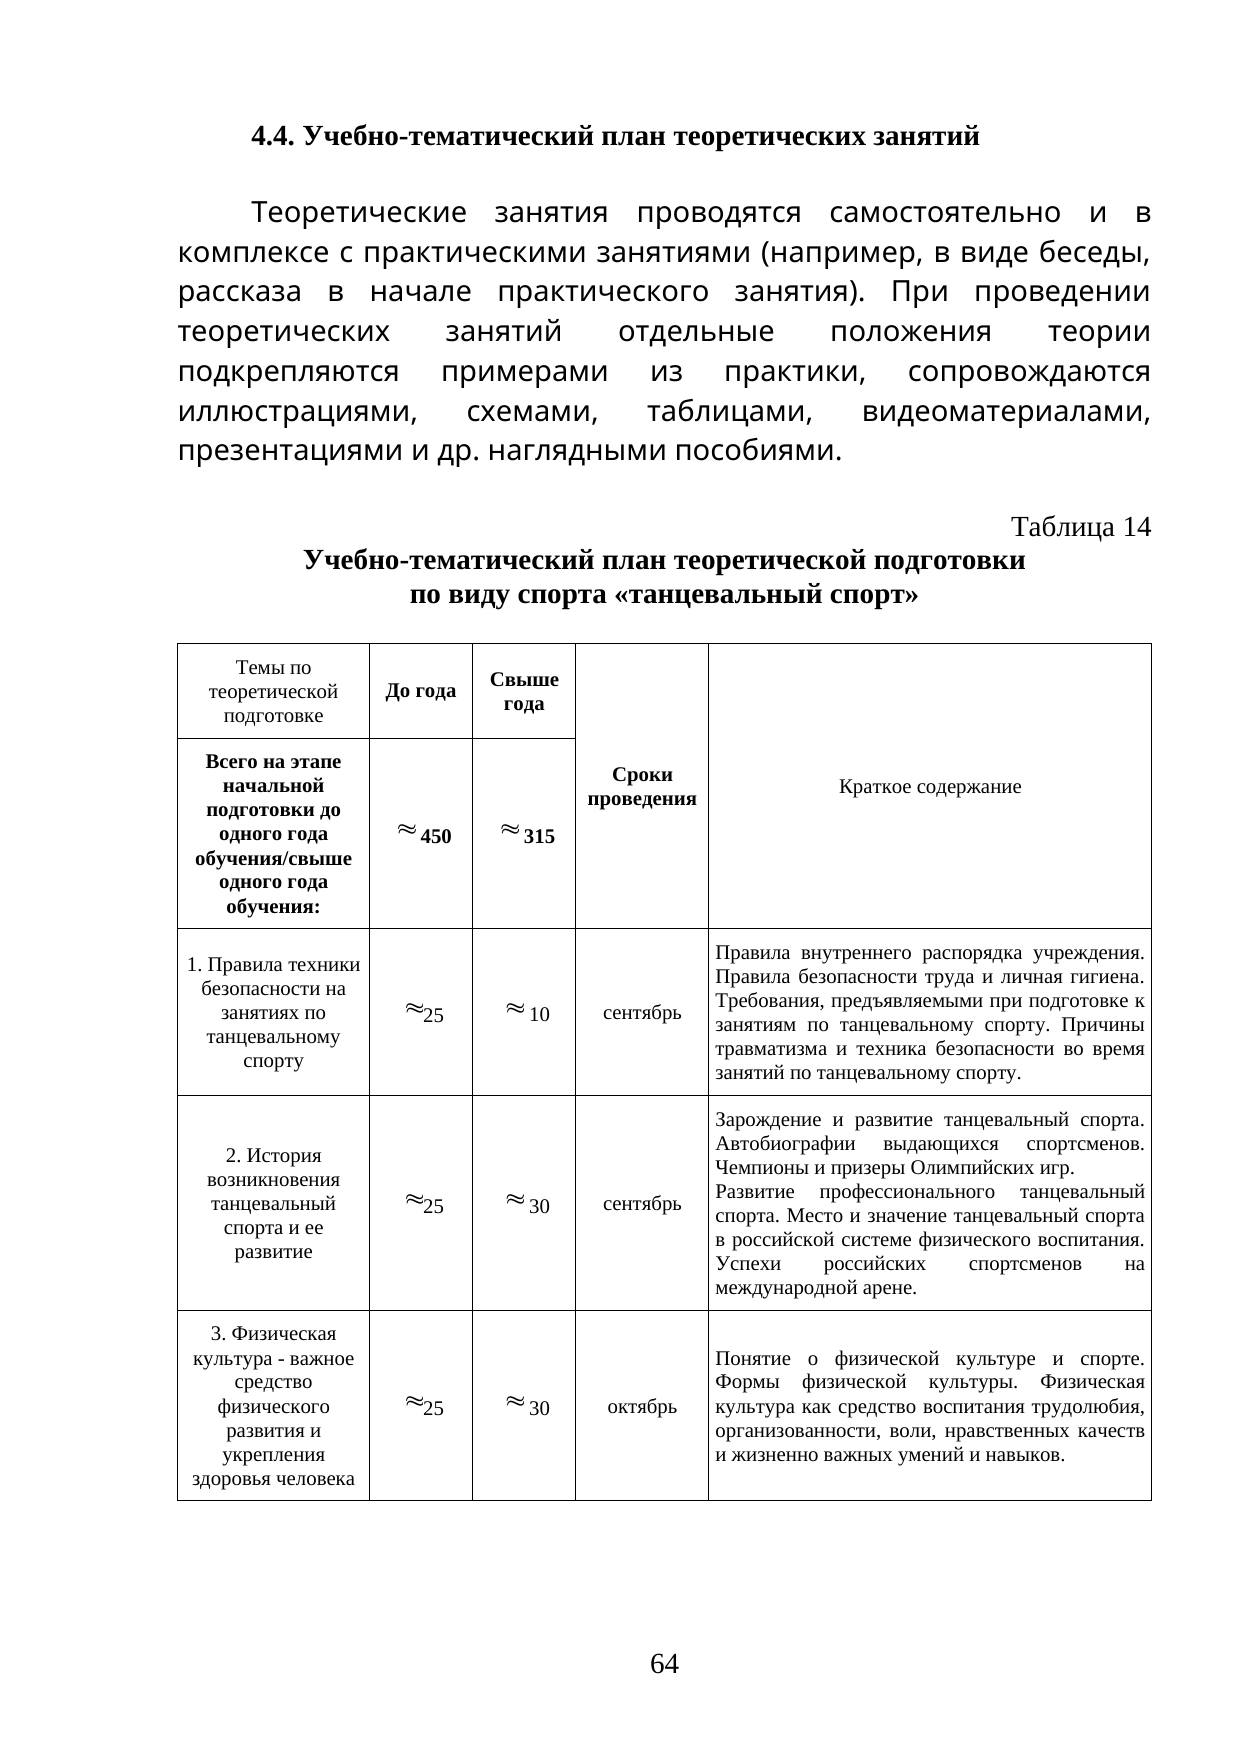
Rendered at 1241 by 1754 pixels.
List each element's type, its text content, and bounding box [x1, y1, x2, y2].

text Учебно-тематический план теоретической подготовки [177, 542, 1152, 576]
table_cell октябрь [576, 1311, 708, 1500]
table_header Темы по теоретической подготовке [178, 644, 369, 737]
table_cell 25 [370, 1311, 472, 1500]
table_cell Понятие о физической культуре и спорте. Формы физической культуры. Физическая культура как средство воспитания трудолюбия, организованности, воли, нравственных качеств и жизненно важных умений и навыков. [709, 1311, 1151, 1500]
table_cell 30 [473, 1096, 575, 1310]
table_cell 450 [370, 739, 472, 928]
table_header Свыше года [473, 644, 575, 737]
table_cell 3. Физическая культура - важное средство физического развития и укрепления здоровья человека [178, 1311, 369, 1500]
table_cell Всего на этапе начальной подготовки до одного года обучения/свыше одного года обучения: [178, 739, 369, 928]
text Таблица 14 [723, 509, 1152, 542]
table_cell 315 [473, 739, 575, 928]
table_header До года [370, 644, 472, 737]
text Теоретические занятия проводятся самостоятельно и в комплексе с практическими занятиями (например, в виде беседы, рассказа в начале практического занятия). При проведении теоретических занятий отдельные положения теории подкрепляются примерами из практики, сопровождаются иллюстрациями, схемами, таблицами, видеоматериалами, презентациями и др. наглядными пособиями. [177, 191, 1152, 469]
table_cell Правила внутреннего распорядка учреждения. Правила безопасности труда и личная гигиена. Требования, предъявляемыми при подготовке к занятиям по танцевальному спорту. Причины травматизма и техника безопасности во время занятий по танцевальному спорту. [709, 929, 1151, 1095]
table_cell 1. Правила техники безопасности на занятиях по танцевальному спорту [178, 929, 369, 1095]
text по виду спорта «танцевальный спорт» [177, 576, 1152, 609]
table_header Сроки проведения [576, 644, 708, 928]
table_cell Зарождение и развитие танцевальный спорта. Автобиографии выдающихся спортсменов. Чемпионы и призеры Олимпийских игр. Развитие профессионального танцевальный спорта. Место и значение танцевальный спорта в российской системе физического воспитания. Успехи российских спортсменов на международной арене. [709, 1096, 1151, 1310]
text 4.4. Учебно-тематический план теоретических занятий [251, 118, 1152, 152]
table_cell 10 [473, 929, 575, 1095]
table_cell 30 [473, 1311, 575, 1500]
table_cell сентябрь [576, 929, 708, 1095]
table_header Краткое содержание [709, 644, 1151, 928]
table_cell сентябрь [576, 1096, 708, 1310]
table_cell 25 [370, 929, 472, 1095]
table_cell 2. История возникновения танцевальный спорта и ее развитие [178, 1096, 369, 1310]
table_cell 25 [370, 1096, 472, 1310]
